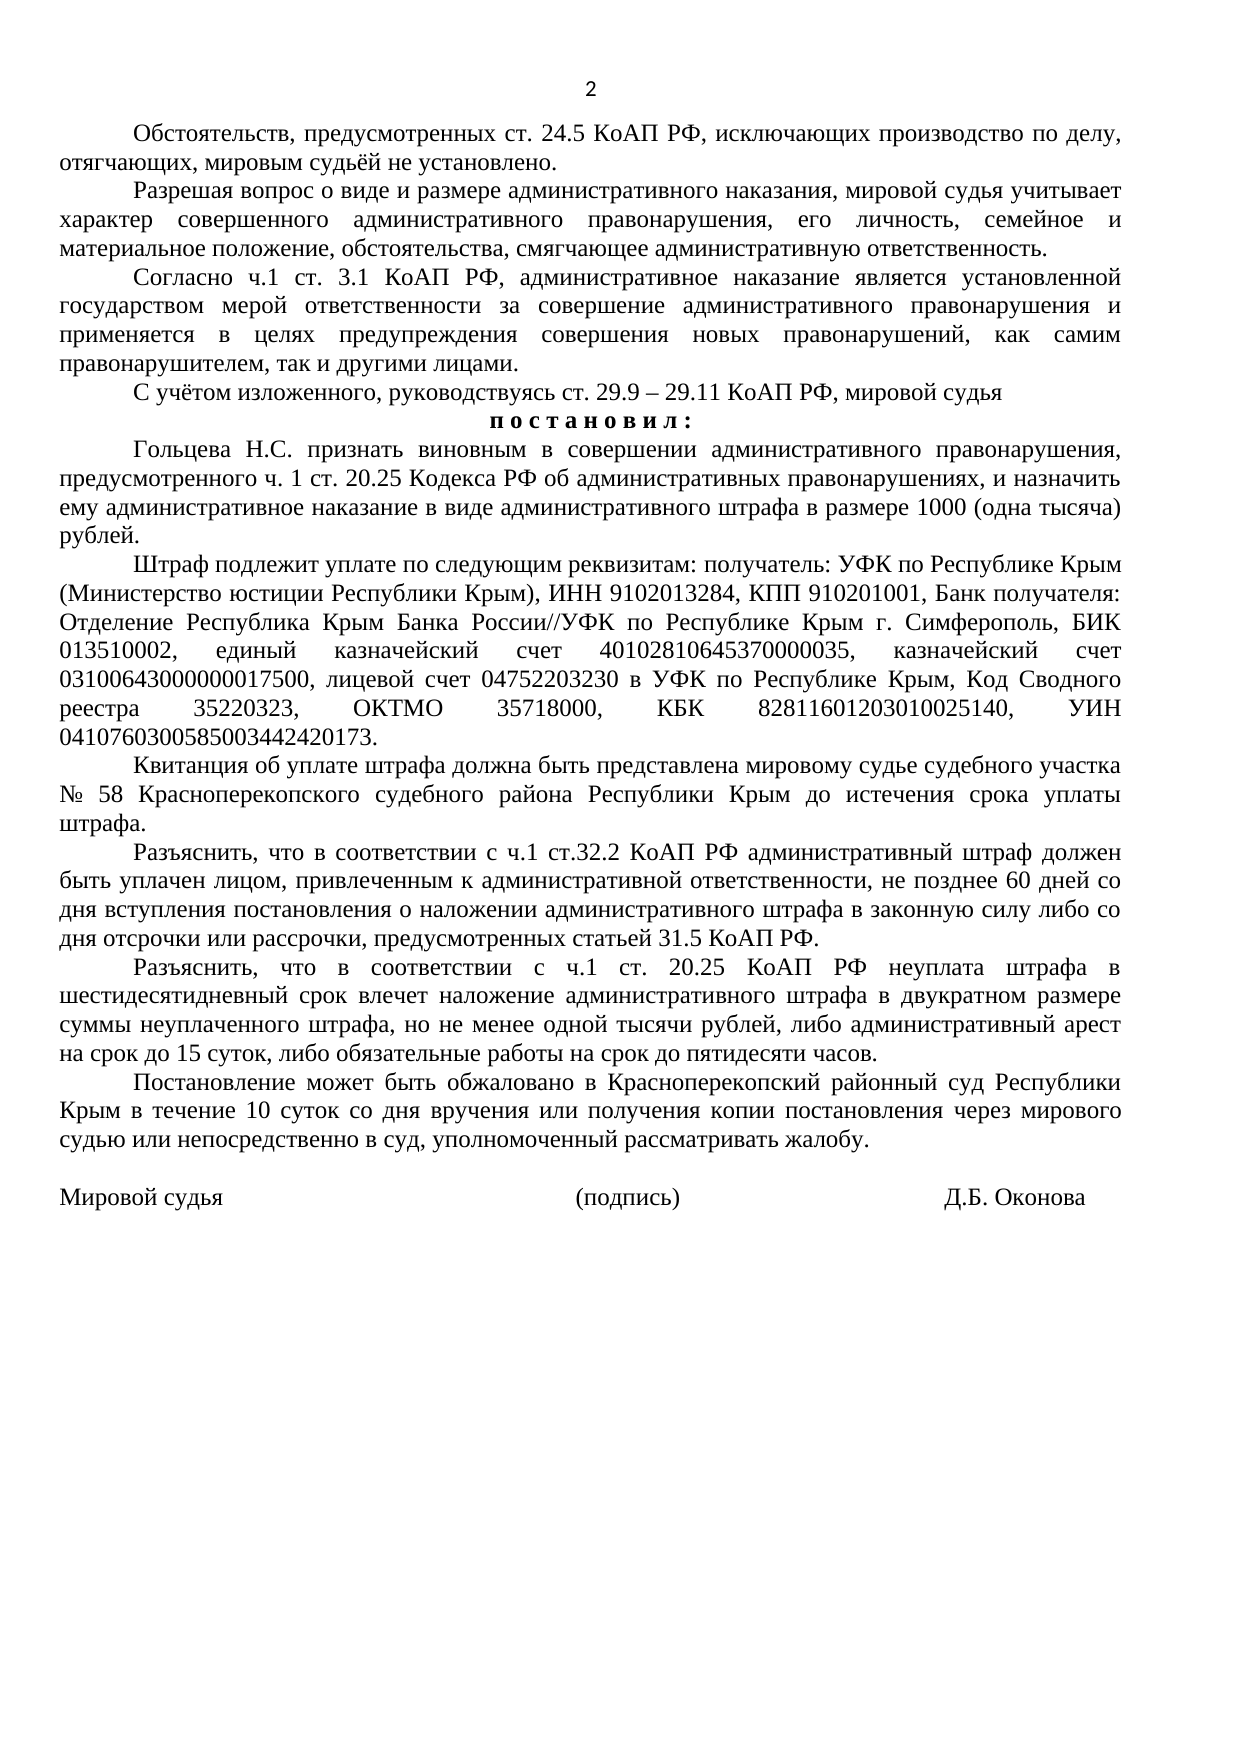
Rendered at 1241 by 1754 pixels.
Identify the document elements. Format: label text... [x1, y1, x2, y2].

text Мировой судья (подпись) Д.Б. Оконова [59, 1182, 1122, 1211]
text Разъяснить, что в соответствии с ч.1 ст.32.2 КоАП РФ административный штраф должен быть уплачен лицом, привлеченным к административной ответственности, не позднее 60 дней со дня вступления постановления о наложении административного штрафа в законную силу либо со дня отсрочки или рассрочки, предусмотренных статьей 31.5 КоАП РФ. [59, 837, 1122, 952]
text Согласно ч.1 ст. 3.1 КоАП РФ, административное наказание является установленной государством мерой ответственности за совершение административного правонарушения и применяется в целях предупреждения совершения новых правонарушений, как самим правонарушителем, так и другими лицами. [59, 262, 1122, 377]
text Гольцева Н.С. признать виновным в совершении административного правонарушения, предусмотренного ч. 1 ст. 20.25 Кодекса РФ об административных правонарушениях, и назначить ему административное наказание в виде административного штрафа в размере 1000 (одна тысяча) рублей. [59, 434, 1122, 549]
text С учётом изложенного, руководствуясь ст. 29.9 – 29.11 КоАП РФ, мировой судья [59, 377, 1122, 406]
text Штраф подлежит уплате по следующим реквизитам: получатель: УФК по Республике Крым (Министерство юстиции Республики Крым), ИНН 9102013284, КПП 910201001, Банк получателя: Отделение Республика Крым Банка России//УФК по Республике Крым г. Симферополь, БИК 013510002, единый казначейский счет 40102810645370000035, казначейский счет 03100643000000017500, лицевой счет 04752203230 в УФК по Республике Крым, Код Сводного реестра 35220323, ОКТМО 35718000, КБК 82811601203010025140, УИН 0410760300585003442420173. [59, 549, 1122, 751]
text Квитанция об уплате штрафа должна быть представлена мировому судье судебного участка № 58 Красноперекопского судебного района Республики Крым до истечения срока уплаты штрафа. [59, 751, 1122, 837]
text Разрешая вопрос о виде и размере административного наказания, мировой судья учитывает характер совершенного административного правонарушения, его личность, семейное и материальное положение, обстоятельства, смягчающее административную ответственность. [59, 176, 1122, 262]
text п о с т а н о в и л : [59, 406, 1122, 434]
text Разъяснить, что в соответствии с ч.1 ст. 20.25 КоАП РФ неуплата штрафа в шестидесятидневный срок влечет наложение административного штрафа в двукратном размере суммы неуплаченного штрафа, но не менее одной тысячи рублей, либо административный арест на срок до 15 суток, либо обязательные работы на срок до пятидесяти часов. [59, 952, 1122, 1067]
text Постановление может быть обжаловано в Красноперекопский районный суд Республики Крым в течение 10 суток со дня вручения или получения копии постановления через мирового судью или непосредственно в суд, уполномоченный рассматривать жалобу. [59, 1067, 1122, 1153]
text Обстоятельств, предусмотренных ст. 24.5 КоАП РФ, исключающих производство по делу, отягчающих, мировым судьёй не установлено. [59, 118, 1122, 176]
